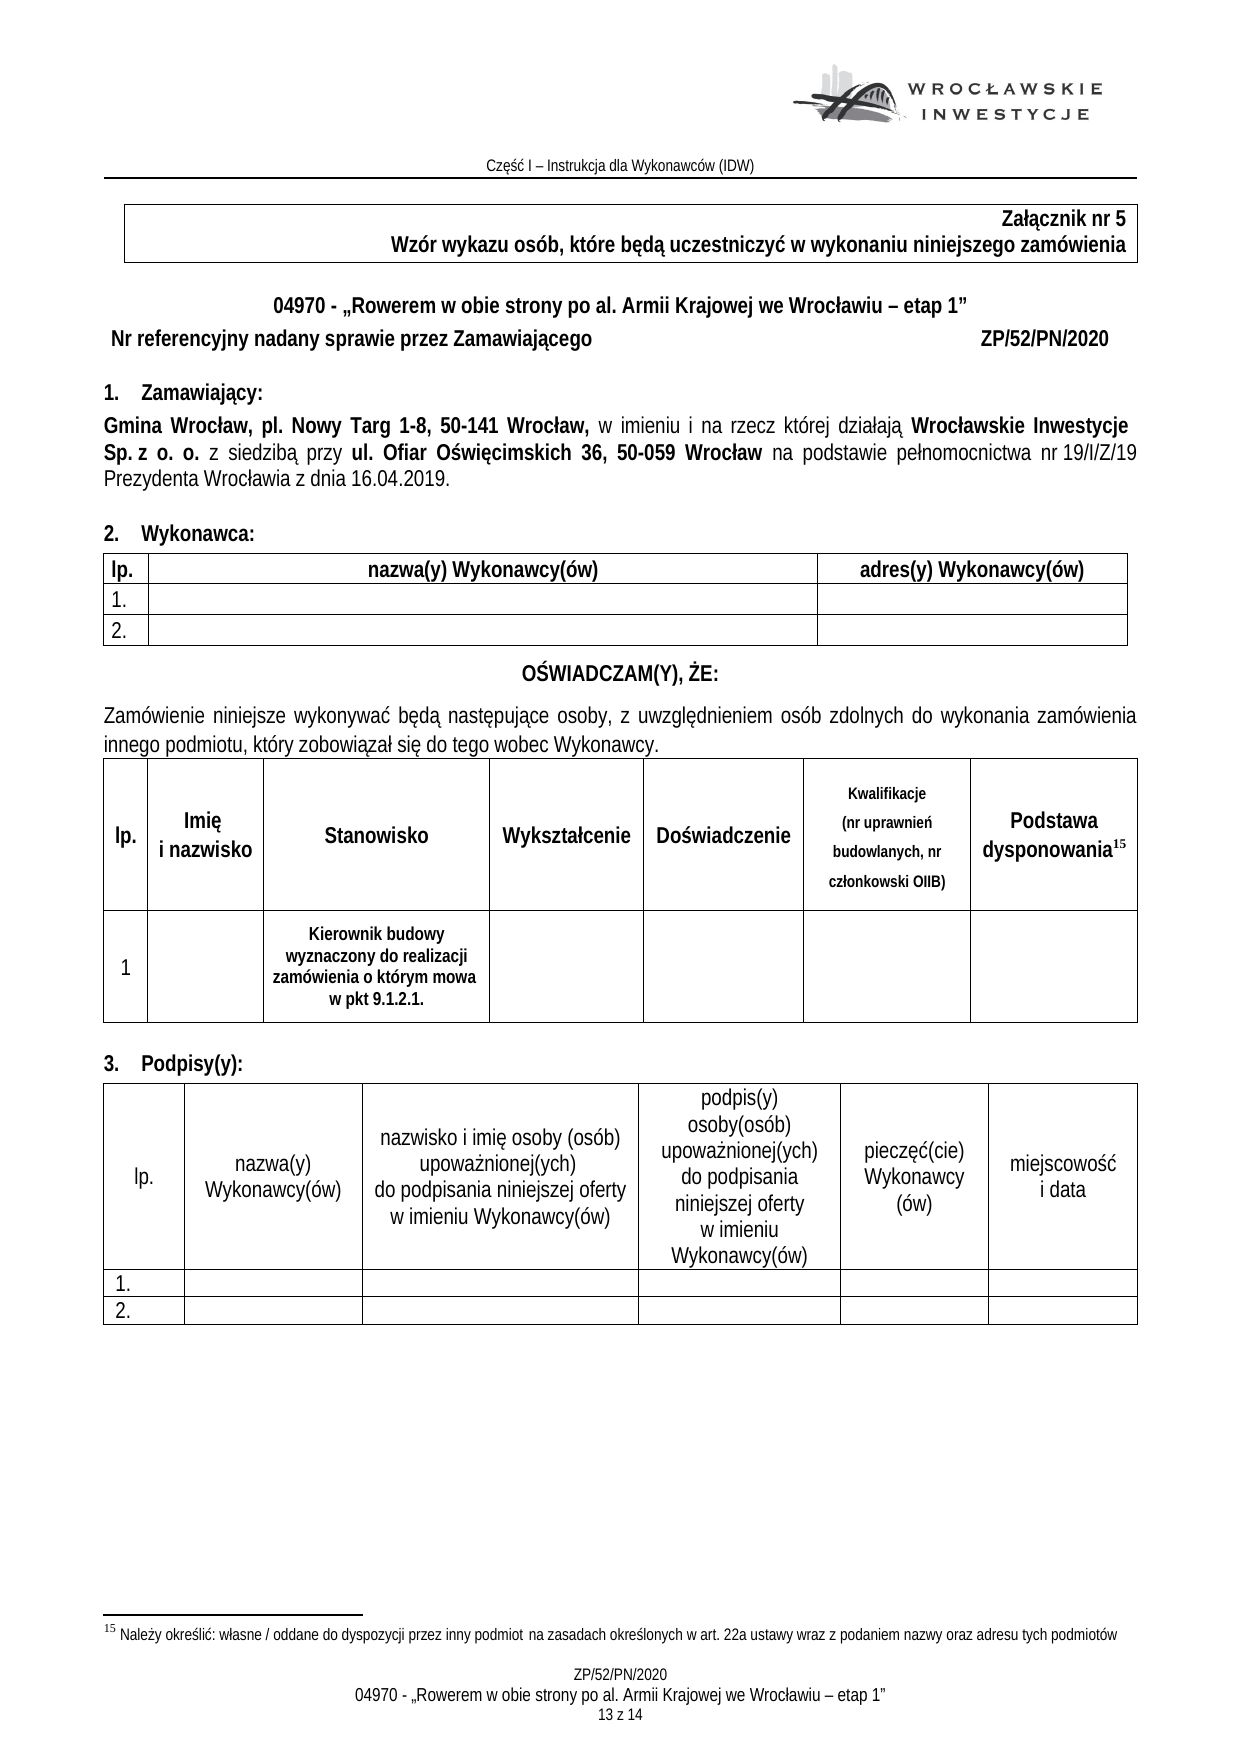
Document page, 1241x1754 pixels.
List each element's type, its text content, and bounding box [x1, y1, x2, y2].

list Zamawiający: [103, 377, 1137, 406]
list OŚWIADCZAM(Y), ŻE: [103, 658, 1137, 687]
table_cell [639, 1297, 840, 1323]
table_cell [185, 1270, 362, 1296]
table_cell [490, 911, 643, 1022]
table_cell [989, 1297, 1137, 1323]
table_header miejscowość i data [989, 1084, 1137, 1269]
picture [758, 29, 1138, 157]
text Zamówienie niniejsze wykonywać będą następujące osoby, z uwzględnieniem osób zdolnych do wykonania zamówienia innego podmiotu, który zobowiązał się do tego wobec Wykonawcy. [103, 700, 1137, 758]
table_cell [804, 911, 970, 1022]
table_cell [148, 911, 263, 1022]
table_header Wykształcenie [490, 759, 643, 910]
table_cell [185, 1297, 362, 1323]
list Podpisy(y): [103, 1048, 1137, 1077]
list Gmina Wrocław, pl. Nowy Targ 1-8, 50-141 Wrocław, w imieniu i na rzecz której działają Wrocławskie Inwestycje Sp. z o. o. z siedzibą przy ul. Ofiar Oświęcimskich 36, 50-059 Wrocław na podstawie pełnomocnictwa nr 19/I/Z/19 Prezydenta Wrocławia z dnia 16.04.2019. [103, 412, 1137, 491]
table_header lp. [104, 759, 147, 910]
table_cell [363, 1270, 638, 1296]
table_cell [818, 615, 1127, 645]
table_header podpis(y) osoby(osób) upoważnionej(ych) do podpisania niniejszej oferty w imieniu Wykonawcy(ów) [639, 1084, 840, 1269]
table_header Kwalifikacje (nr uprawnień budowlanych, nr członkowski OIIB) [804, 759, 970, 910]
table_cell [149, 615, 817, 645]
table_header lp. [104, 1084, 184, 1269]
table_cell 2. [104, 615, 148, 645]
table_header pieczęć(cie) Wykonawcy (ów) [841, 1084, 988, 1269]
table_header adres(y) Wykonawcy(ów) [818, 554, 1127, 583]
table_cell 2. [104, 1297, 184, 1323]
table_cell 1 [104, 911, 147, 1022]
table_cell [639, 1270, 840, 1296]
table_cell [149, 584, 817, 613]
table_cell Kierownik budowy wyznaczony do realizacji zamówienia o którym mowa w pkt 9.1.2.1. [264, 911, 489, 1022]
table_header Doświadczenie [644, 759, 803, 910]
text 04970 - „Rowerem w obie strony po al. Armii Krajowej we Wrocławiu – etap 1” [103, 292, 1137, 319]
table_cell [644, 911, 803, 1022]
table_header ZP/52/PN/2020 [838, 323, 1116, 352]
table_header Imię i nazwisko [148, 759, 263, 910]
table_header Załącznik nr 5 Wzór wykazu osób, które będą uczestniczyć w wykonaniu niniejszego zamówienia [125, 205, 1137, 262]
table_cell [363, 1297, 638, 1323]
table_cell [841, 1297, 988, 1323]
table_cell [989, 1270, 1137, 1296]
table_header nazwa(y) Wykonawcy(ów) [149, 554, 817, 583]
table_cell 1. [104, 584, 148, 613]
table_header Nr referencyjny nadany sprawie przez Zamawiającego [104, 323, 838, 352]
table_header nazwa(y) Wykonawcy(ów) [185, 1084, 362, 1269]
table_cell [841, 1270, 988, 1296]
table_header Podstawa dysponowania [971, 759, 1137, 910]
table_header Stanowisko [264, 759, 489, 910]
list Wykonawca: [103, 518, 1137, 547]
table_cell [971, 911, 1137, 1022]
table_cell 1. [104, 1270, 184, 1296]
table_header lp. [104, 554, 148, 583]
table_header nazwisko i imię osoby (osób) upoważnionej(ych) do podpisania niniejszej oferty w imieniu Wykonawcy(ów) [363, 1084, 638, 1269]
table_cell [818, 584, 1127, 613]
